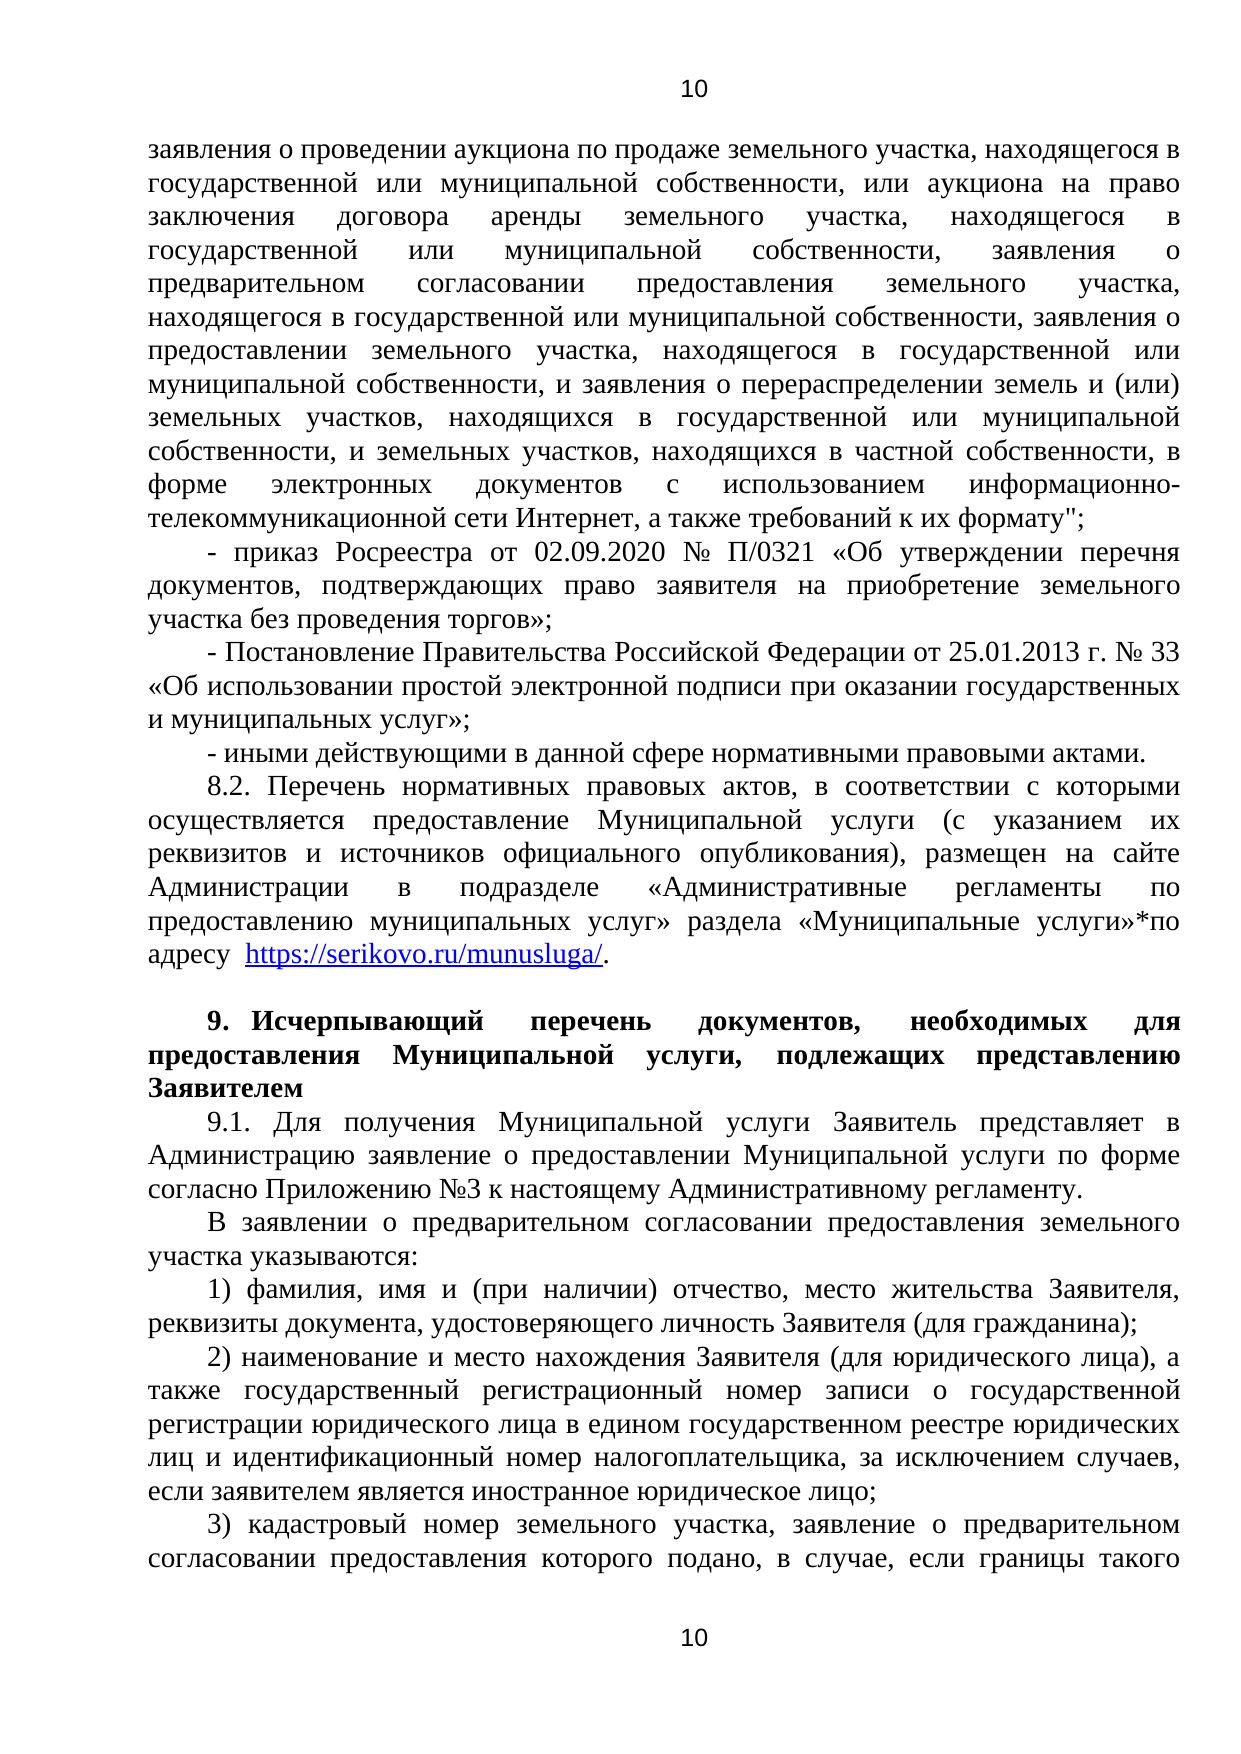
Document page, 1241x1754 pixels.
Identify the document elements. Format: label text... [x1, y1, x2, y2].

text - приказ Росреестра от 02.09.2020 № П/0321 «Об утверждении перечня документов, подтверждающих право заявителя на приобретение земельного участка без проведения торгов»; [148, 534, 1181, 634]
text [148, 131, 1181, 534]
text 2) наименование и место нахождения Заявителя (для юридического лица), а также государственный регистрационный номер записи о государственной регистрации юридического лица в едином государственном реестре юридических лиц и идентификационный номер налогоплательщика, за исключением случаев, если заявителем является иностранное юридическое лицо; [148, 1339, 1181, 1506]
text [148, 1506, 1181, 1573]
text 9.1. Для получения Муниципальной услуги Заявитель представляет в Администрацию заявление о предоставлении Муниципальной услуги по форме согласно Приложению №3 к настоящему Административному регламенту. [148, 1104, 1181, 1204]
list Исчерпывающий перечень документов, необходимых для предоставления Муниципальной услуги, подлежащих представлению Заявителем [148, 1003, 1181, 1104]
text В заявлении о предварительном согласовании предоставления земельного участка указываются: [148, 1204, 1181, 1272]
text 8.2. Перечень нормативных правовых актов, в соответствии с которыми осуществляется предоставление Муниципальной услуги (с указанием их реквизитов и источников официального опубликования), размещен на сайте Администрации в подразделе «Административные регламенты по предоставлению муниципальных услуг» раздела «Муниципальные услуги»*по адресу https://serikovo.ru/munusluga/. [148, 768, 1181, 970]
text 1) фамилия, имя и (при наличии) отчество, место жительства Заявителя, реквизиты документа, удостоверяющего личность Заявителя (для гражданина); [148, 1272, 1181, 1339]
text - иными действующими в данной сфере нормативными правовыми актами. [148, 735, 1181, 768]
text - Постановление Правительства Российской Федерации от 25.01.2013 г. № 33 «Об использовании простой электронной подписи при оказании государственных и муниципальных услуг»; [148, 634, 1181, 735]
